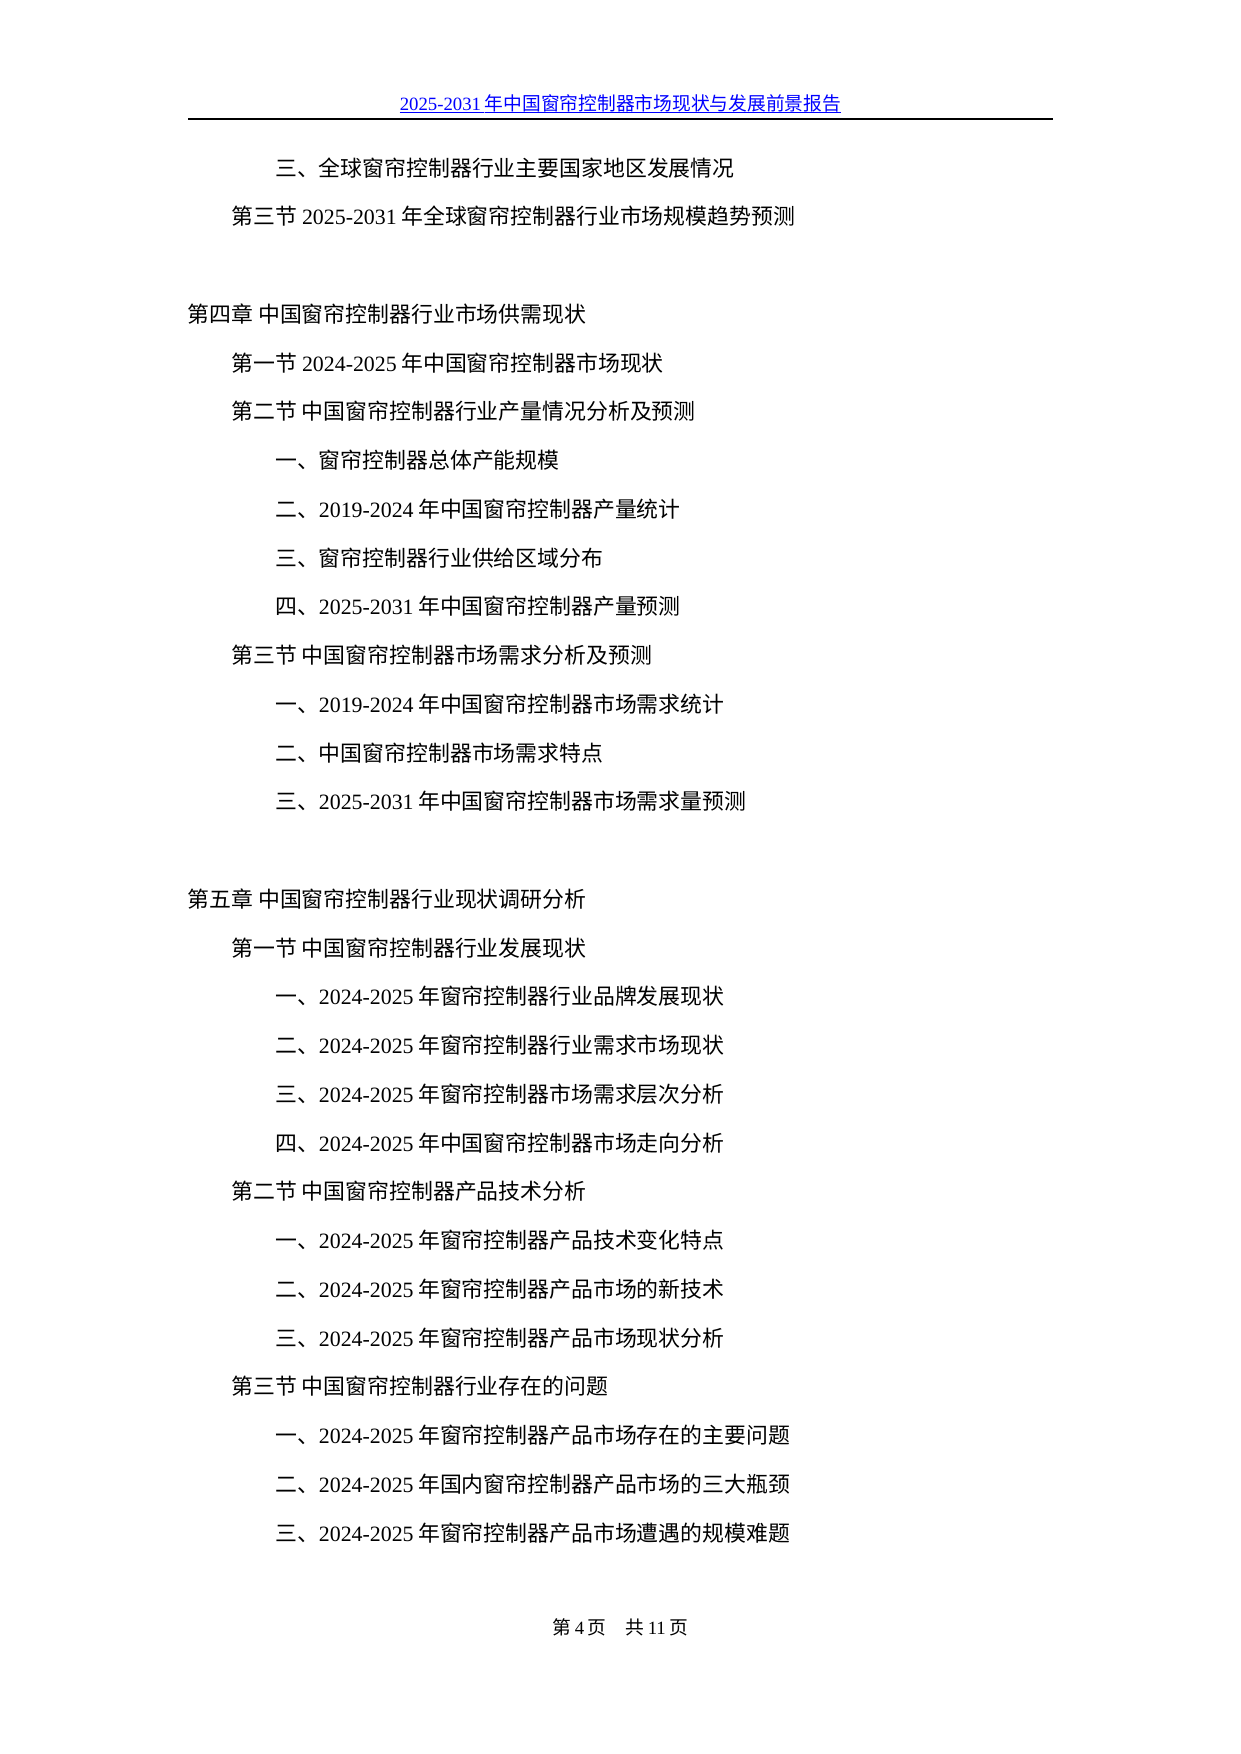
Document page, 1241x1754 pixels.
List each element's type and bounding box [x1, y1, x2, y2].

text [187, 150, 1053, 1548]
